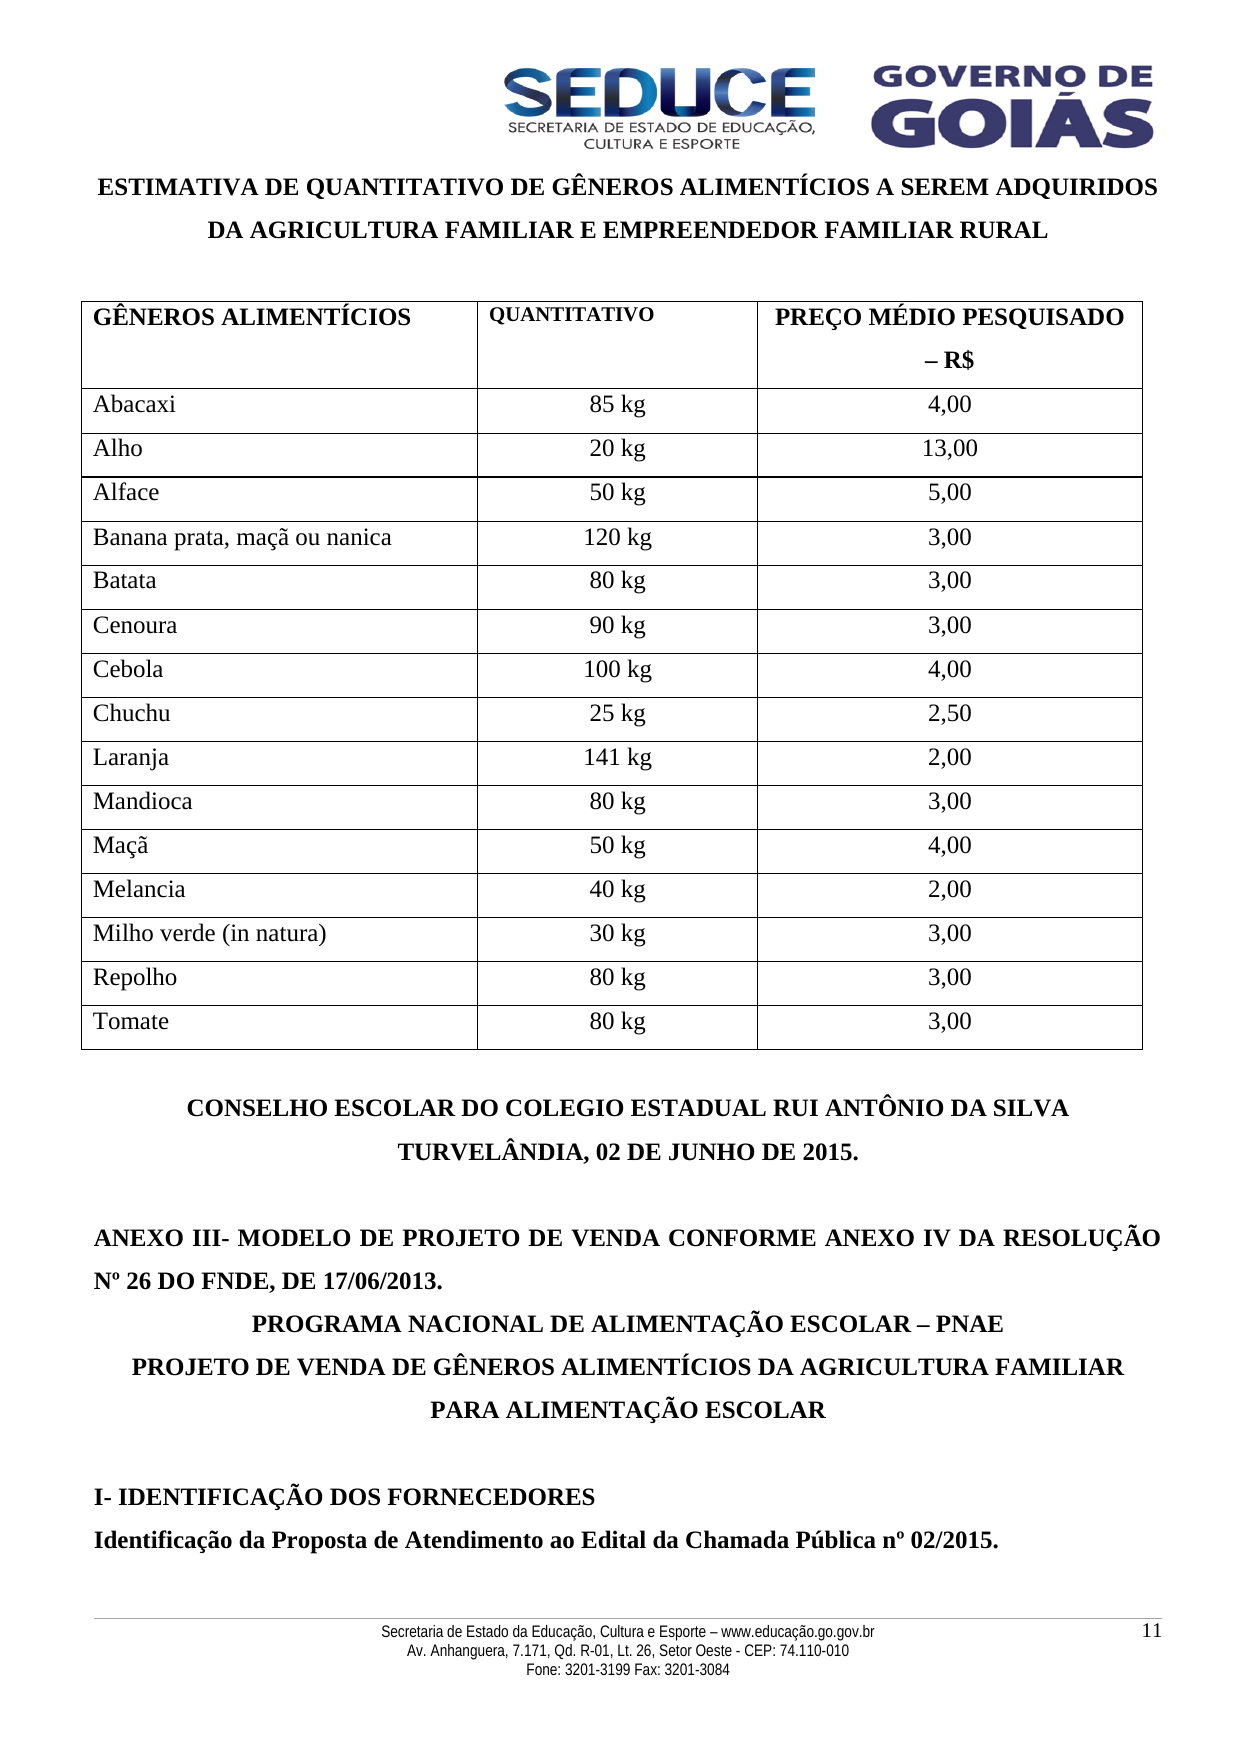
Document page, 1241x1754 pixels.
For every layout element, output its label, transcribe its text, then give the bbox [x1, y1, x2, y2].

table_cell Repolho [82, 962, 477, 1005]
table_header QUANTITATIVO [478, 302, 757, 388]
table_cell 2,00 [758, 874, 1142, 917]
text CONSELHO ESCOLAR DO COLEGIO ESTADUAL RUI ANTÔNIO DA SILVA [94, 1093, 1162, 1122]
table_cell 40 kg [478, 874, 757, 917]
table_cell Tomate [82, 1006, 477, 1049]
table_cell 2,50 [758, 698, 1142, 741]
table_cell 3,00 [758, 1006, 1142, 1049]
text PROJETO DE VENDA DE GÊNEROS ALIMENTÍCIOS DA AGRICULTURA FAMILIAR PARA ALIMENTAÇÃO ESCOLAR [94, 1352, 1162, 1424]
table_cell Cenoura [82, 610, 477, 653]
table_cell Alface [82, 478, 477, 521]
table_cell 25 kg [478, 698, 757, 741]
table_cell 80 kg [478, 962, 757, 1005]
picture [503, 59, 1163, 158]
table_cell Abacaxi [82, 389, 477, 432]
table_cell 3,00 [758, 522, 1142, 564]
text I- IDENTIFICAÇÃO DOS FORNECEDORES [94, 1482, 1162, 1510]
table_cell Maçã [82, 830, 477, 873]
table_cell 3,00 [758, 786, 1142, 829]
table_cell 4,00 [758, 830, 1142, 873]
table_cell 13,00 [758, 434, 1142, 476]
table_cell 100 kg [478, 654, 757, 697]
table_cell 50 kg [478, 478, 757, 521]
table_cell 120 kg [478, 522, 757, 564]
text ESTIMATIVA DE QUANTITATIVO DE GÊNEROS ALIMENTÍCIOS A SEREM ADQUIRIDOS DA AGRICULTURA FAMILIAR E EMPREENDEDOR FAMILIAR RURAL [94, 172, 1162, 244]
table_cell Laranja [82, 742, 477, 785]
table_cell Banana prata, maçã ou nanica [82, 522, 477, 564]
table_cell Chuchu [82, 698, 477, 741]
table_cell Batata [82, 566, 477, 609]
table_cell 50 kg [478, 830, 757, 873]
table_cell 141 kg [478, 742, 757, 785]
table_cell 5,00 [758, 478, 1142, 521]
table_cell Milho verde (in natura) [82, 918, 477, 961]
table_cell 80 kg [478, 1006, 757, 1049]
table_header GÊNEROS ALIMENTÍCIOS [82, 302, 477, 388]
table_cell 2,00 [758, 742, 1142, 785]
table_cell 80 kg [478, 566, 757, 609]
text Identificação da Proposta de Atendimento ao Edital da Chamada Pública nº 02/2015. [94, 1525, 1162, 1553]
table_cell 4,00 [758, 389, 1142, 432]
table_cell 3,00 [758, 918, 1142, 961]
table_cell 85 kg [478, 389, 757, 432]
table_cell 4,00 [758, 654, 1142, 697]
table_cell 20 kg [478, 434, 757, 476]
table_cell 30 kg [478, 918, 757, 961]
table_cell Mandioca [82, 786, 477, 829]
text TURVELÂNDIA, 02 DE JUNHO DE 2015. [94, 1137, 1162, 1165]
text ANEXO III- MODELO DE PROJETO DE VENDA CONFORME ANEXO IV DA RESOLUÇÃO Nº 26 DO FNDE, DE 17/06/2013. [94, 1223, 1162, 1295]
table_cell Alho [82, 434, 477, 476]
table_cell 90 kg [478, 610, 757, 653]
table_header PREÇO MÉDIO PESQUISADO – R$ [758, 302, 1142, 388]
table_cell 80 kg [478, 786, 757, 829]
table_cell Melancia [82, 874, 477, 917]
table_cell 3,00 [758, 610, 1142, 653]
table_cell 3,00 [758, 962, 1142, 1005]
text PROGRAMA NACIONAL DE ALIMENTAÇÃO ESCOLAR – PNAE [94, 1309, 1162, 1338]
table_cell Cebola [82, 654, 477, 697]
table_cell 3,00 [758, 566, 1142, 609]
